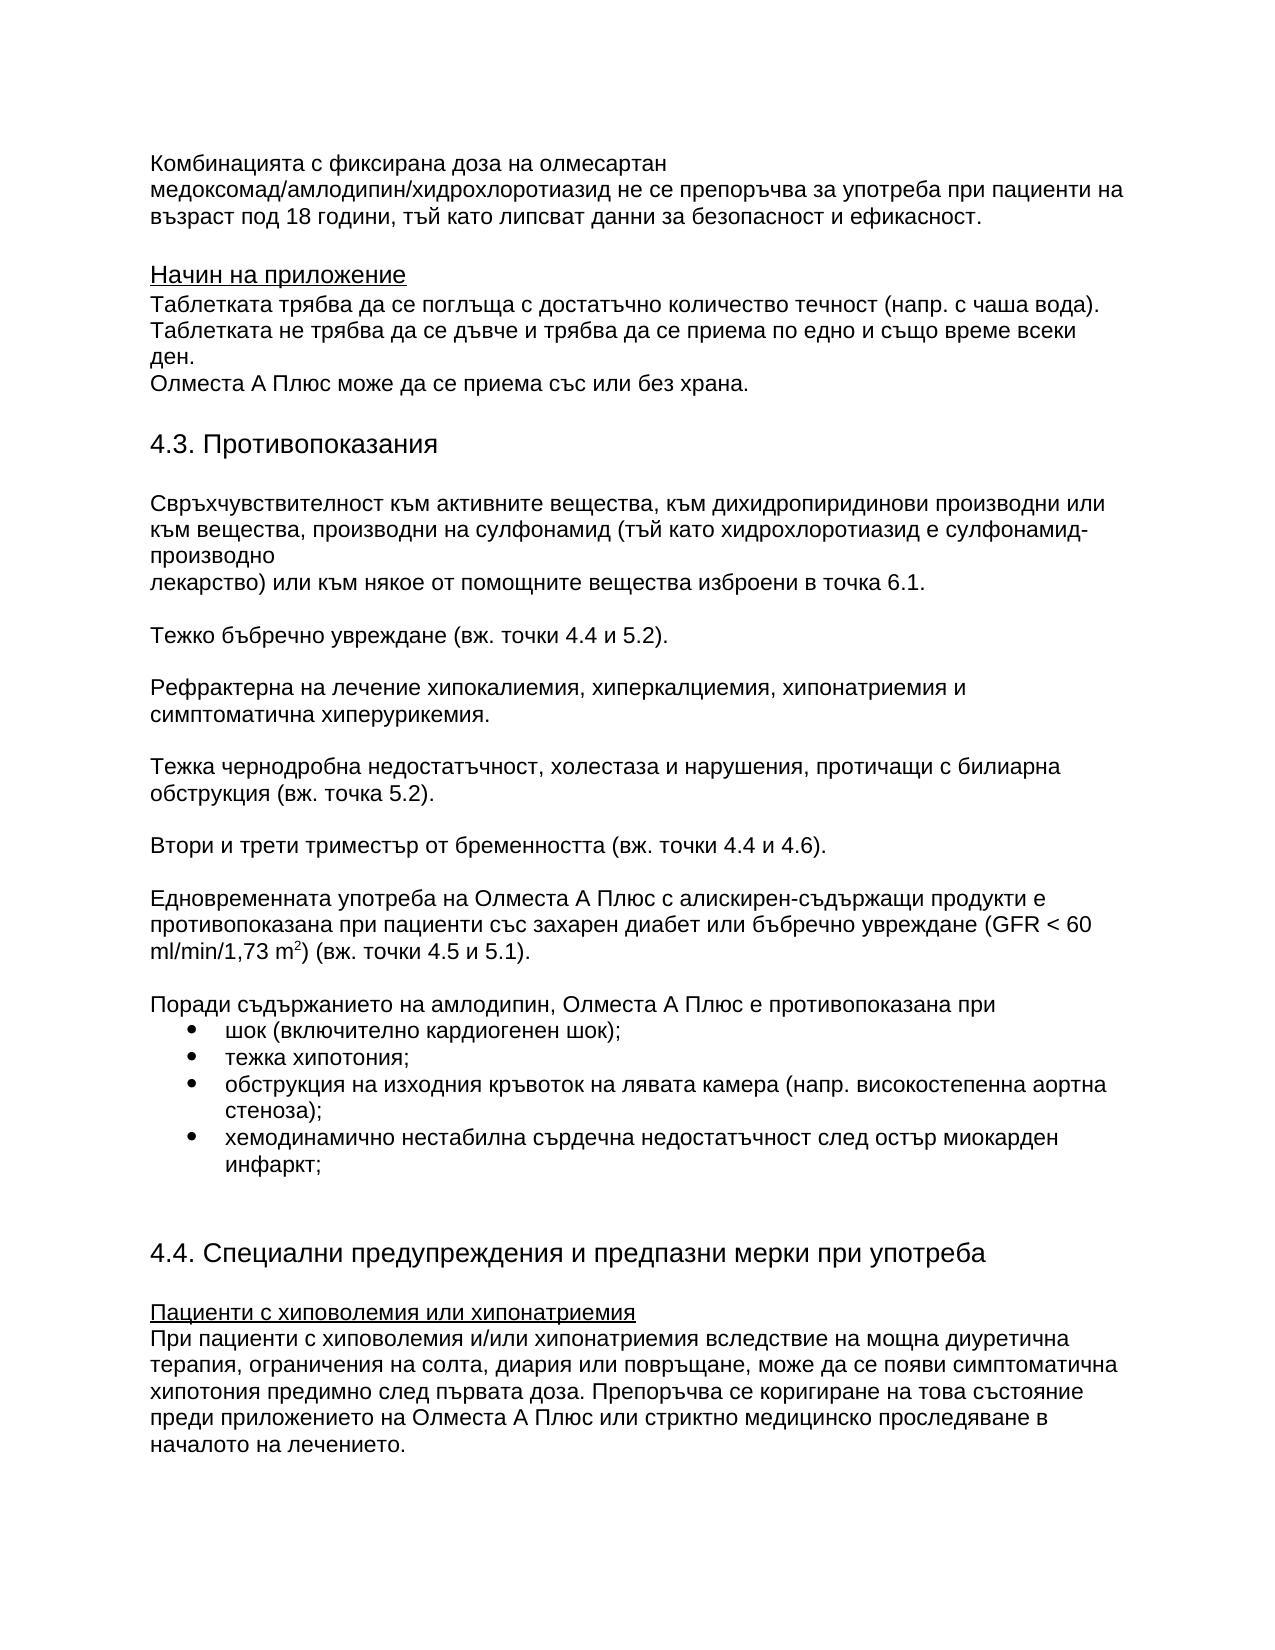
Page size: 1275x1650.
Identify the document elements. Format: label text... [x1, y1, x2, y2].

text Свръхчувствителност към активните вещества, към дихидропиридинови производни или към вещества, производни на сулфонамид (тъй като хидрохлоротиазид е сулфонамид-производно [150, 490, 1125, 569]
text Втори и трети триместър от бременността (вж. точки 4.4 и 4.6). [150, 832, 1125, 859]
list шок (включително кардиогенен шок); [187, 1017, 1125, 1044]
text лекарство) или към някое от помощните вещества изброени в точка 6.1. [150, 569, 1125, 595]
text Тежко бъбречно увреждане (вж. точки 4.4 и 5.2). [150, 622, 1125, 648]
text Комбинацията с фиксирана доза на олмесартан медоксомад/амлодипин/хидрохлоротиазид не се препоръчва за употреба при пациенти на възраст под 18 години, тъй като липсват данни за безопасност и ефикасност. [150, 150, 1125, 229]
text Поради съдържанието на амлодипин, Олместа А Плюс е противопоказана при [150, 991, 1125, 1017]
list обструкция на изходния кръвоток на лявата камера (напр. високостепенна аортна стеноза); [187, 1071, 1125, 1124]
subtitle 4.4. Специални предупреждения и предпазни мерки при употреба [150, 1237, 1125, 1268]
text Рефрактерна на лечение хипокалиемия, хиперкалциемия, хипонатриемия и симптоматична хиперурикемия. [150, 674, 1125, 727]
text Таблетката трябва да се поглъща с достатъчно количество течност (напр. с чаша вода). Таблетката не трябва да се дъвче и трябва да се приема по едно и също време всеки ден. [150, 291, 1125, 370]
subtitle 4.3. Противопоказания [150, 428, 1125, 459]
subtitle Начин на приложение [150, 259, 1125, 288]
text Пациенти с хиповолемия или хипонатриемия [150, 1299, 1125, 1325]
text Олместа А Плюс може да се приема със или без храна. [150, 370, 1125, 396]
list тежка хипотония; [187, 1044, 1125, 1071]
list хемодинамично нестабилна сърдечна недостатъчност след остър миокарден инфаркт; [187, 1124, 1125, 1177]
text Тежка чернодробна недостатъчност, холестаза и нарушения, протичащи с билиарна обструкция (вж. точка 5.2). [150, 753, 1125, 806]
text При пациенти с хиповолемия и/или хипонатриемия вследствие на мощна диуретична терапия, ограничения на солта, диария или повръщане, може да се появи симптоматична хипотония предимно след първата доза. Препоръчва се коригиране на това състояние преди приложението на Олместа А Плюс или стриктно медицинско проследяване в началото на лечението. [150, 1325, 1125, 1457]
text Едновременната употреба на Олместа А Плюс с алискирен-съдържащи продукти е противопоказана при пациенти със захарен диабет или бъбречно увреждане (GFR < 60 ml/min/1,73 m2) (вж. точки 4.5 и 5.1). [150, 885, 1125, 964]
